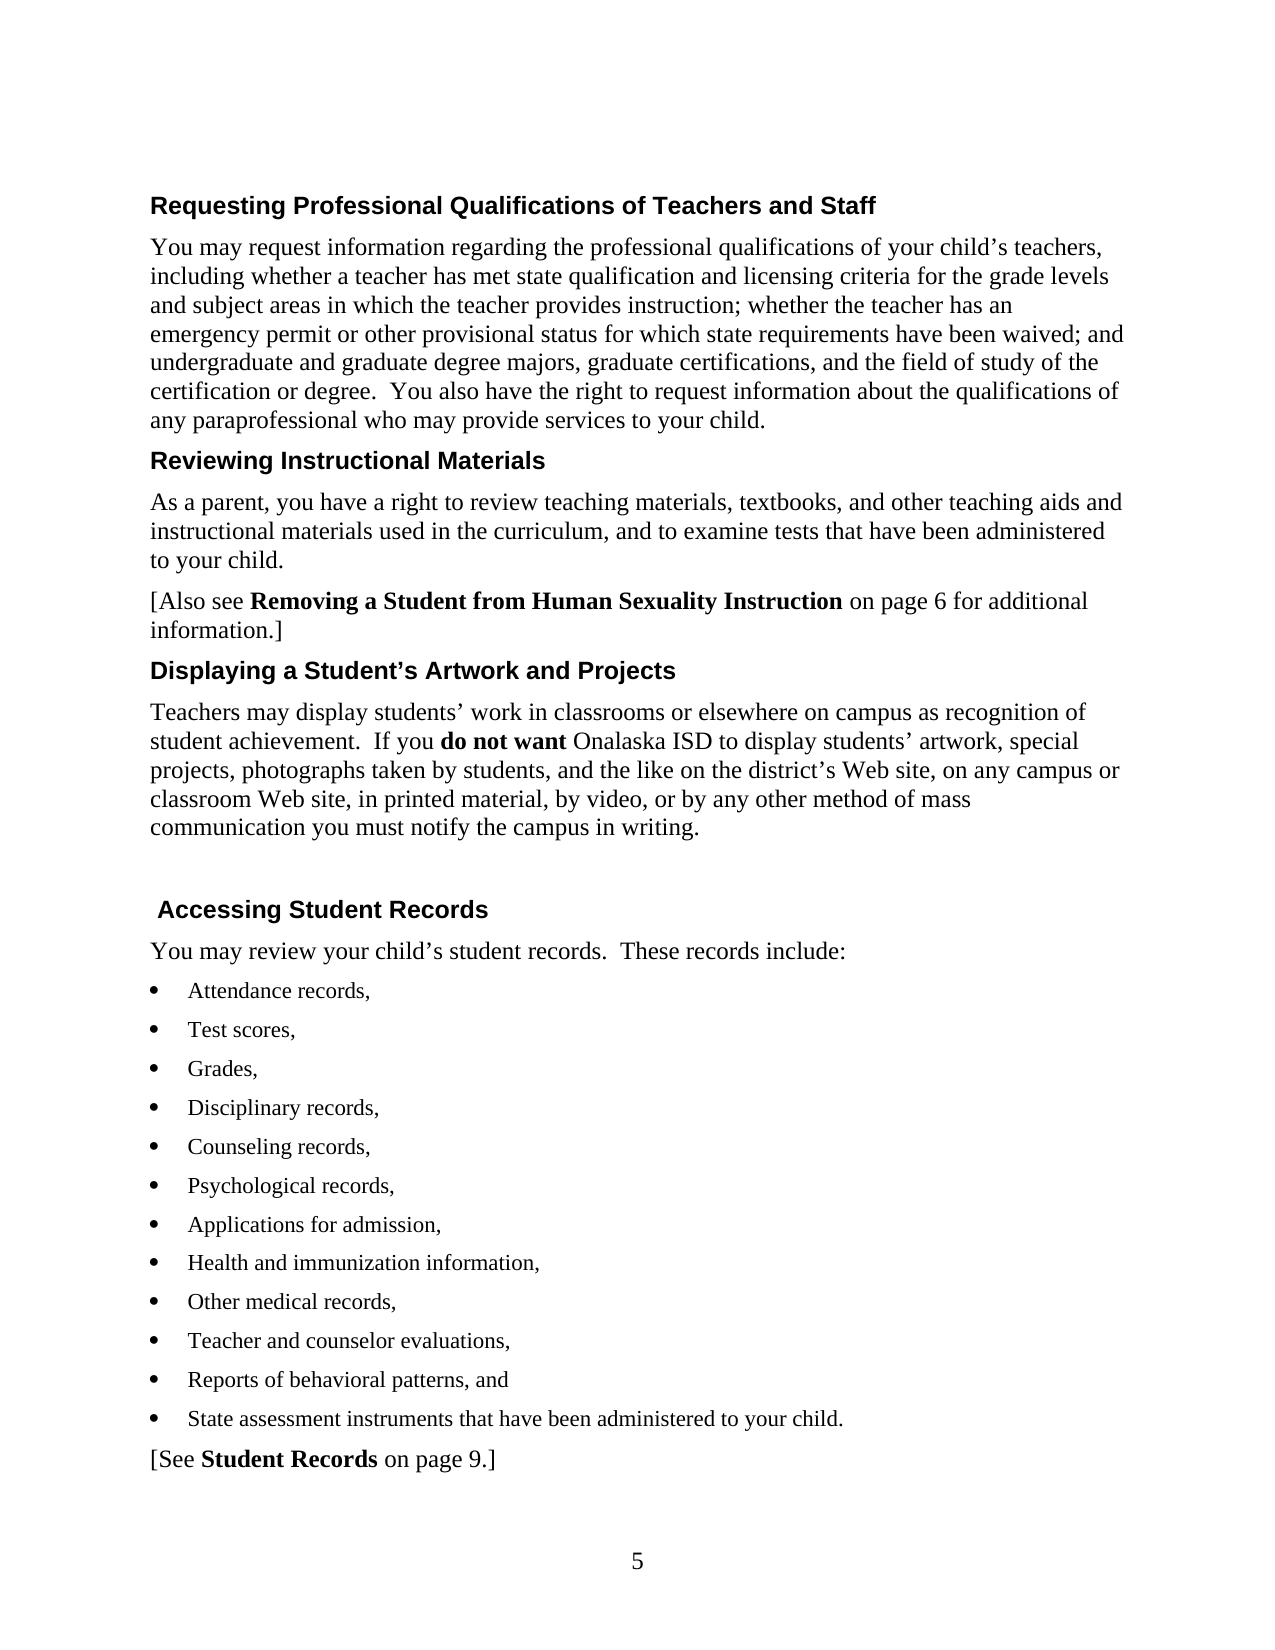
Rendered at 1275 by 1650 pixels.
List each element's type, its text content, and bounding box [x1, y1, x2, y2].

subtitle Displaying a Student’s Artwork and Projects [150, 656, 1125, 685]
list Reports of behavioral patterns, and [150, 1366, 1125, 1392]
subtitle Requesting Professional Qualifications of Teachers and Staff [150, 191, 1125, 220]
text [See Student Records on page 9.] [150, 1444, 1125, 1472]
text As a parent, you have a right to review teaching materials, textbooks, and other teaching aids and instructional materials used in the curriculum, and to examine tests that have been administered to your child. [150, 487, 1125, 574]
list Grades, [150, 1055, 1125, 1082]
list Psychological records, [150, 1172, 1125, 1198]
text Teachers may display students’ work in classrooms or elsewhere on campus as recognition of student achievement. If you do not want Onalaska ISD to display students’ artwork, special projects, photographs taken by students, and the like on the district’s Web site, on any campus or classroom Web site, in printed material, by video, or by any other method of mass communication you must notify the campus in writing. [150, 697, 1125, 841]
list Health and immunization information, [150, 1249, 1125, 1276]
list State assessment instruments that have been administered to your child. [150, 1405, 1125, 1431]
list Disciplinary records, [150, 1094, 1125, 1120]
list Applications for admission, [150, 1211, 1125, 1237]
subtitle Reviewing Instructional Materials [150, 446, 1125, 475]
text [Also see Removing a Student from Human Sexuality Instruction on page 6 for additional information.] [150, 586, 1125, 644]
text You may request information regarding the professional qualifications of your child’s teachers, including whether a teacher has met state qualification and licensing criteria for the grade levels and subject areas in which the teacher provides instruction; whether the teacher has an emergency permit or other provisional status for which state requirements have been waived; and undergraduate and graduate degree majors, graduate certifications, and the field of study of the certification or degree. You also have the right to request information about the qualifications of any paraprofessional who may provide services to your child. [150, 232, 1125, 434]
list Attendance records, [150, 977, 1125, 1004]
list Counseling records, [150, 1133, 1125, 1159]
text You may review your child’s student records. These records include: [150, 936, 1125, 965]
list Other medical records, [150, 1288, 1125, 1315]
list Teacher and counselor evaluations, [150, 1327, 1125, 1353]
subtitle Accessing Student Records [150, 895, 1125, 924]
list Test scores, [150, 1016, 1125, 1043]
